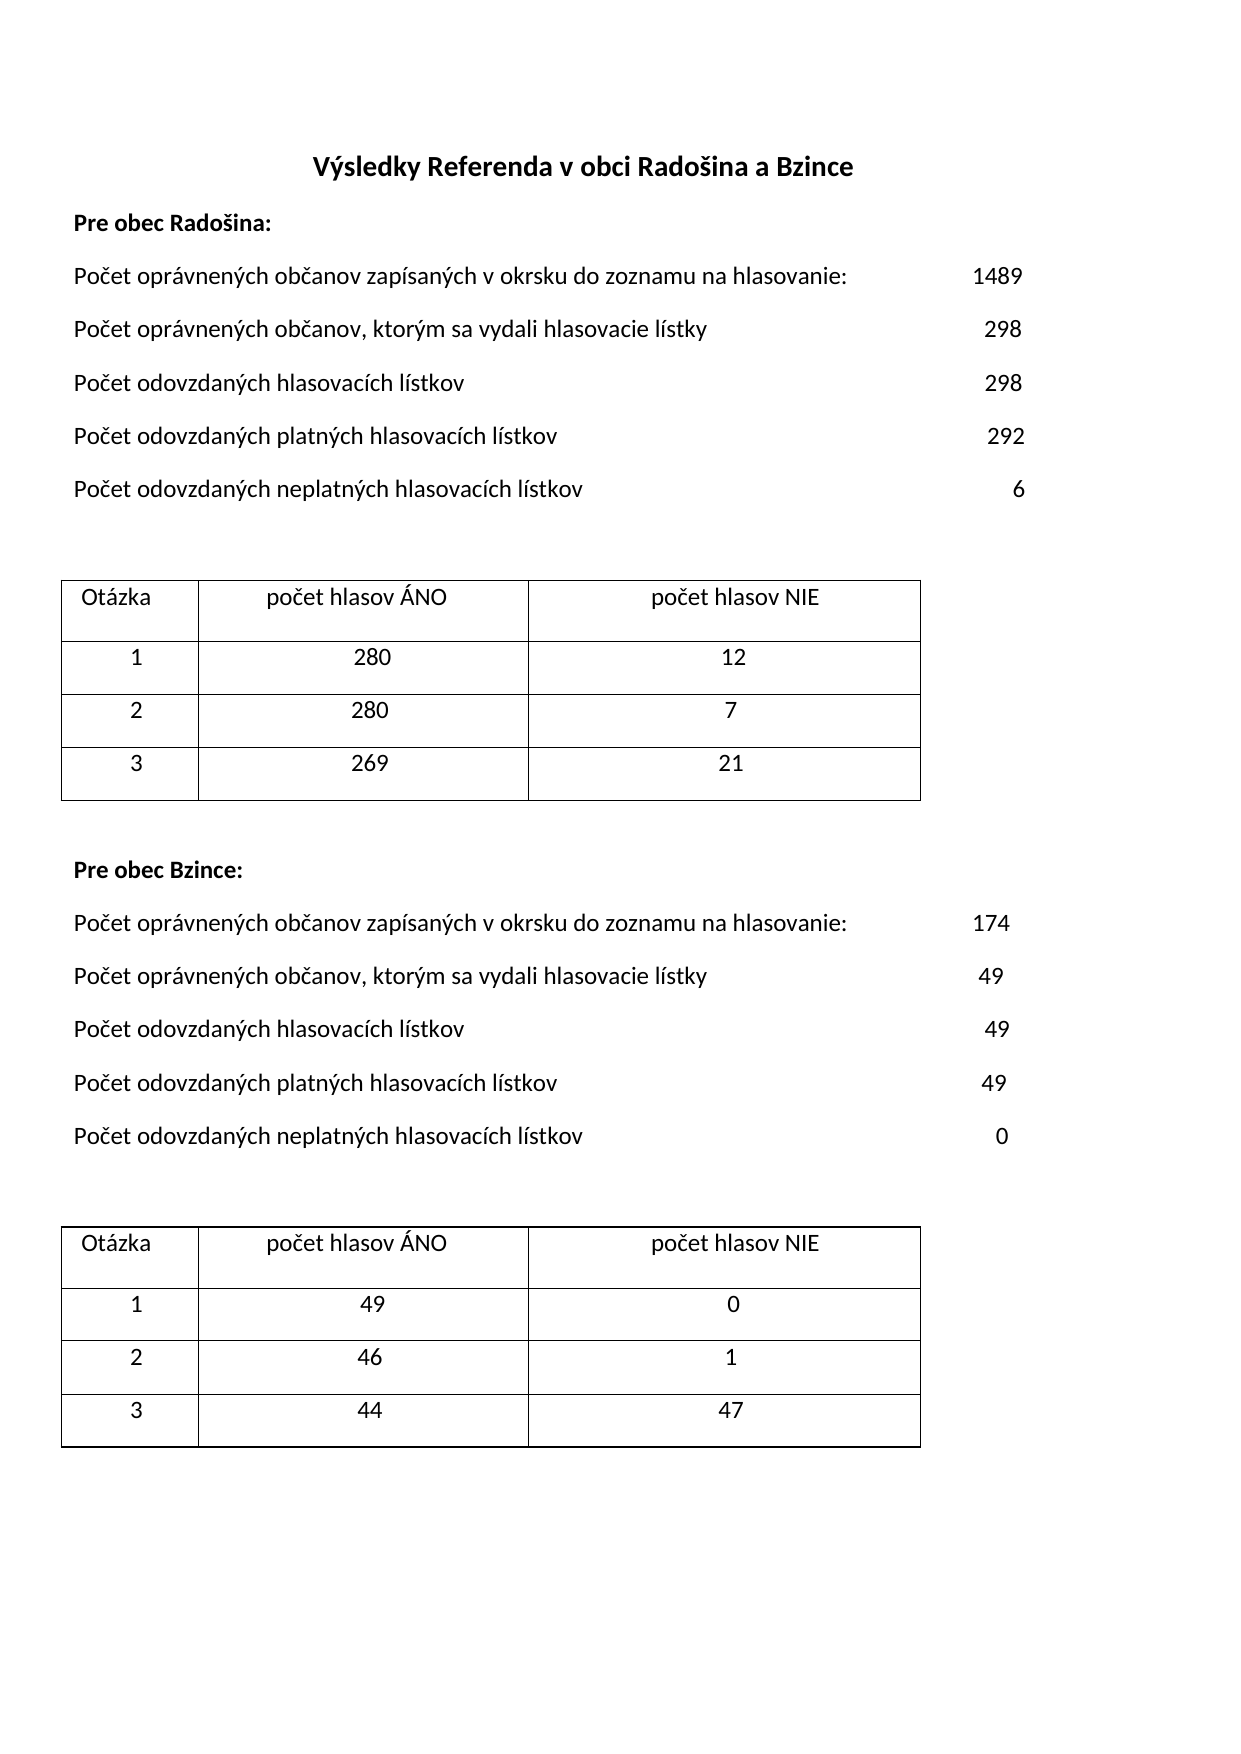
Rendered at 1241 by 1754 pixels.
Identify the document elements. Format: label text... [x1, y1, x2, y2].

table_cell 280 [199, 642, 528, 693]
text Výsledky Referenda v obci Radošina a Bzince [74, 148, 1093, 183]
table_cell 0 [529, 1289, 920, 1340]
table_cell 269 [199, 748, 528, 799]
table_header Otázka [62, 581, 198, 641]
table_cell 49 [199, 1289, 528, 1340]
text Počet oprávnených občanov, ktorým sa vydali hlasovacie lístky 49 [74, 960, 1093, 991]
text Pre obec Radošina: [74, 207, 1093, 237]
text Počet odovzdaných platných hlasovacích lístkov 292 [74, 420, 1093, 450]
table_header počet hlasov NIE [529, 1228, 920, 1287]
table_cell 1 [62, 642, 198, 693]
table_cell 21 [529, 748, 920, 799]
table_header Otázka [62, 1228, 198, 1287]
table_cell 47 [529, 1395, 920, 1446]
table_header počet hlasov NIE [529, 581, 920, 641]
text Počet oprávnených občanov zapísaných v okrsku do zoznamu na hlasovanie: 174 [74, 907, 1093, 938]
table_cell 12 [529, 642, 920, 693]
table_cell 1 [62, 1289, 198, 1340]
table_cell 44 [199, 1395, 528, 1446]
text Počet oprávnených občanov zapísaných v okrsku do zoznamu na hlasovanie: 1489 [74, 260, 1093, 291]
text Pre obec Bzince: [74, 854, 1093, 884]
table_cell 2 [62, 695, 198, 747]
text Počet odovzdaných hlasovacích lístkov 49 [74, 1013, 1093, 1044]
table_header počet hlasov ÁNO [199, 1228, 528, 1287]
table_cell 280 [199, 695, 528, 747]
table_cell 1 [529, 1341, 920, 1393]
table_cell 46 [199, 1341, 528, 1393]
table_cell 2 [62, 1341, 198, 1393]
table_cell 7 [529, 695, 920, 747]
text Počet odovzdaných neplatných hlasovacích lístkov 6 [74, 473, 1093, 504]
text Počet odovzdaných platných hlasovacích lístkov 49 [74, 1067, 1093, 1097]
text Počet odovzdaných neplatných hlasovacích lístkov 0 [74, 1120, 1093, 1151]
table_cell 3 [62, 748, 198, 799]
text Počet oprávnených občanov, ktorým sa vydali hlasovacie lístky 298 [74, 313, 1093, 344]
table_cell 3 [62, 1395, 198, 1446]
table_header počet hlasov ÁNO [199, 581, 528, 641]
text Počet odovzdaných hlasovacích lístkov 298 [74, 367, 1093, 397]
